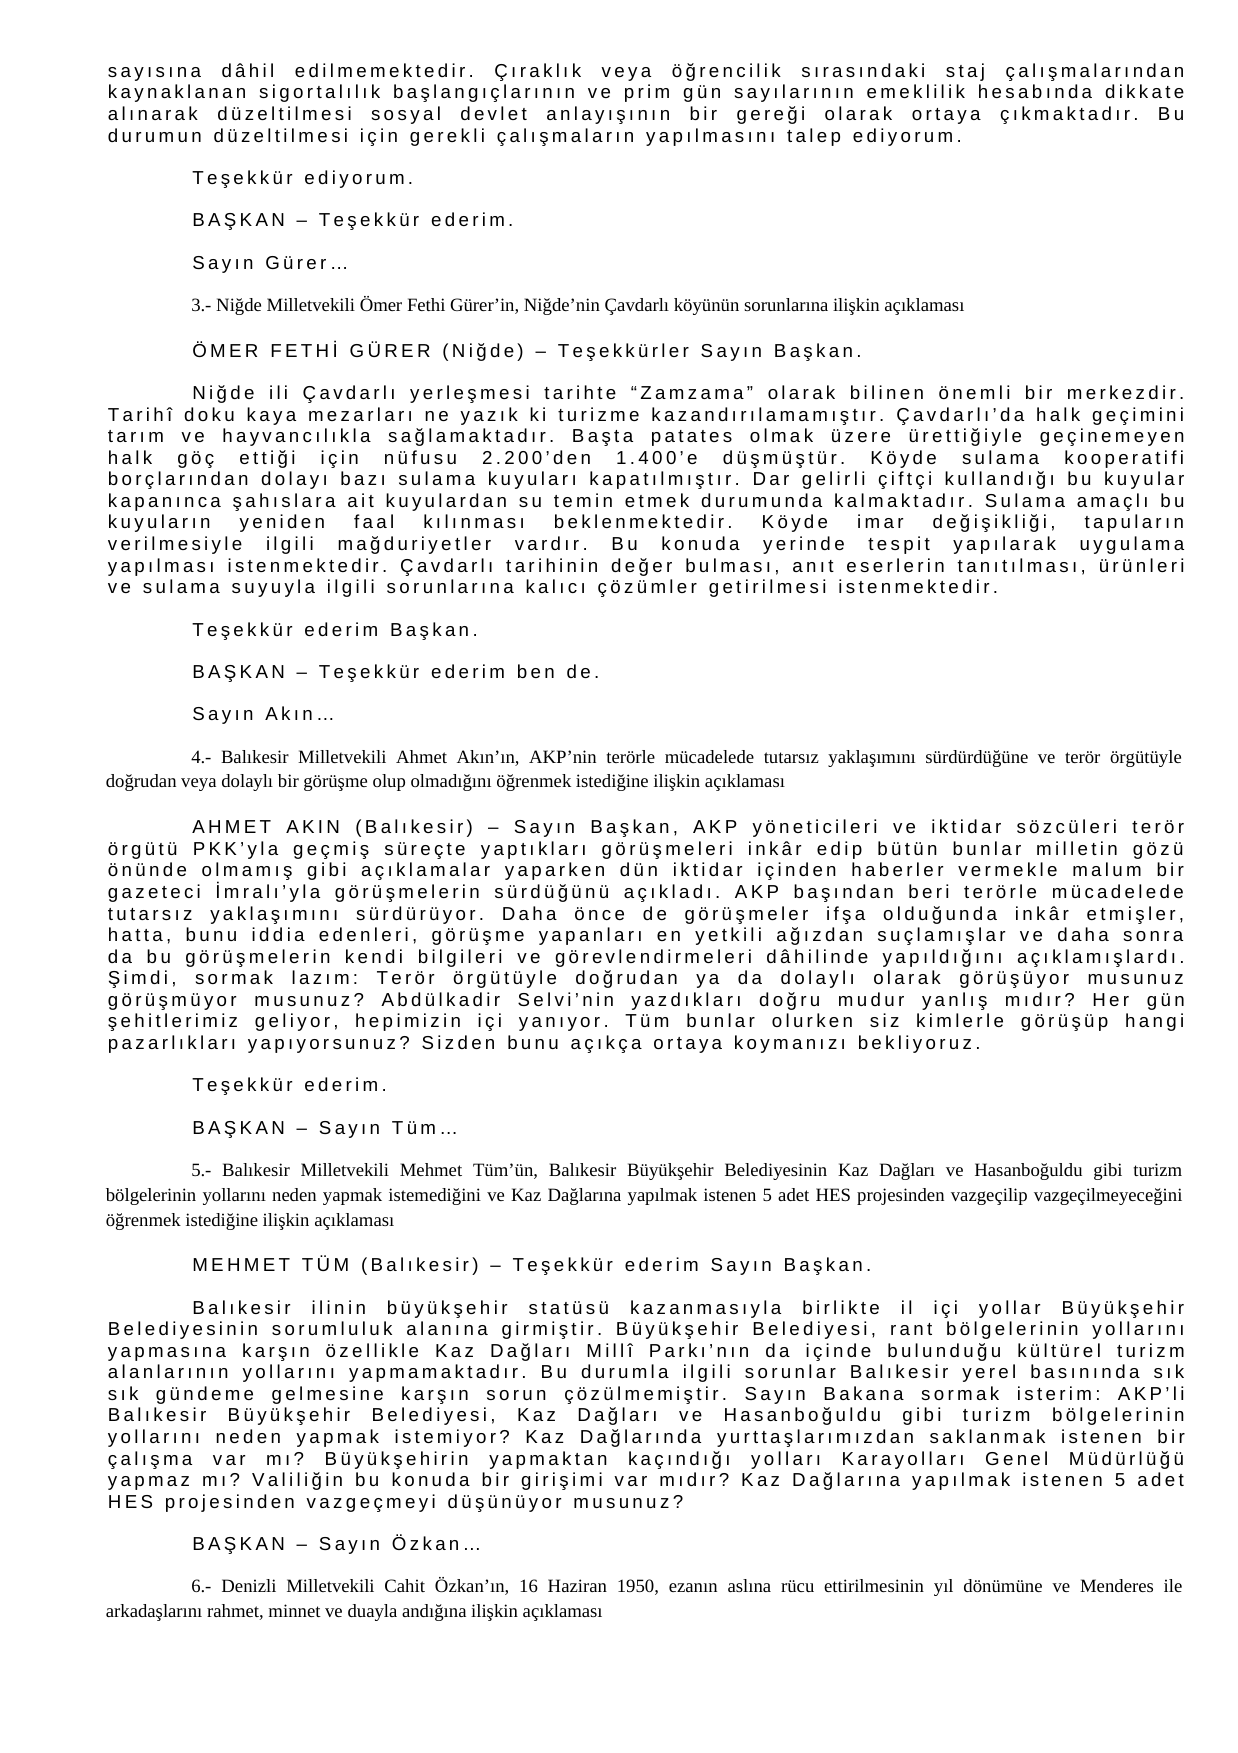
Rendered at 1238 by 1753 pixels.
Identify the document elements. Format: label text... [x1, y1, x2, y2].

text Sayın Gürer… [108, 252, 1186, 273]
text AHMET AKIN (Balıkesir) – Sayın Başkan, AKP yöneticileri ve iktidar sözcüleri terör örgütü PKK’yla geçmiş süreçte yaptıkları görüşmeleri inkâr edip bütün bunlar milletin gözü önünde olmamış gibi açıklamalar yaparken dün iktidar içinden haberler vermekle malum bir gazeteci İmralı’yla görüşmelerin sürdüğünü açıkladı. AKP başından beri terörle mücadelede tutarsız yaklaşımını sürdürüyor. Daha önce de görüşmeler ifşa olduğunda inkâr etmişler, hatta, bunu iddia edenleri, görüşme yapanları en yetkili ağızdan suçlamışlar ve daha sonra da bu görüşmelerin kendi bilgileri ve görevlendirmeleri dâhilinde yapıldığını açıklamışlardı. Şimdi, sormak lazım: Terör örgütüyle doğrudan ya da dolaylı olarak görüşüyor musunuz görüşmüyor musunuz? Abdülkadir Selvi’nin yazdıkları doğru mudur yanlış mıdır? Her gün şehitlerimiz geliyor, hepimizin içi yanıyor. Tüm bunlar olurken siz kimlerle görüşüp hangi pazarlıkları yapıyorsunuz? Sizden bunu açıkça ortaya koymanızı bekliyoruz. [108, 816, 1186, 1053]
text 4.- Balıkesir Milletvekili Ahmet Akın’ın, AKP’nin terörle mücadelede tutarsız yaklaşımını sürdürdüğüne ve terör örgütüyle doğrudan veya dolaylı bir görüşme olup olmadığını öğrenmek istediğine ilişkin açıklaması [106, 746, 1184, 792]
text Teşekkür ederim. [108, 1074, 1186, 1096]
text BAŞKAN – Teşekkür ederim. [108, 209, 1186, 231]
text 6.- Denizli Milletvekili Cahit Özkan’ın, 16 Haziran 1950, ezanın aslına rücu ettirilmesinin yıl dönümüne ve Menderes ile arkadaşlarını rahmet, minnet ve duayla andığına ilişkin açıklaması [106, 1575, 1184, 1622]
text 3.- Niğde Milletvekili Ömer Fethi Gürer’in, Niğde’nin Çavdarlı köyünün sorunlarına ilişkin açıklaması [106, 294, 1184, 316]
text BAŞKAN – Sayın Özkan… [108, 1533, 1186, 1554]
text Balıkesir ilinin büyükşehir statüsü kazanmasıyla birlikte il içi yollar Büyükşehir Belediyesinin sorumluluk alanına girmiştir. Büyükşehir Belediyesi, rant bölgelerinin yollarını yapmasına karşın özellikle Kaz Dağları Millî Parkı’nın da içinde bulunduğu kültürel turizm alanlarının yollarını yapmamaktadır. Bu durumla ilgili sorunlar Balıkesir yerel basınında sık sık gündeme gelmesine karşın sorun çözülmemiştir. Sayın Bakana sormak isterim: AKP’li Balıkesir Büyükşehir Belediyesi, Kaz Dağları ve Hasanboğuldu gibi turizm bölgelerinin yollarını neden yapmak istemiyor? Kaz Dağlarında yurttaşlarımızdan saklanmak istenen bir çalışma var mı? Büyükşehirin yapmaktan kaçındığı yolları Karayolları Genel Müdürlüğü yapmaz mı? Valiliğin bu konuda bir girişimi var mıdır? Kaz Dağlarına yapılmak istenen 5 adet HES projesinden vazgeçmeyi düşünüyor musunuz? [108, 1296, 1186, 1512]
text BAŞKAN – Sayın Tüm… [108, 1116, 1186, 1138]
text Niğde ili Çavdarlı yerleşmesi tarihte “Zamzama” olarak bilinen önemli bir merkezdir. Tarihî doku kaya mezarları ne yazık ki turizme kazandırılamamıştır. Çavdarlı’da halk geçimini tarım ve hayvancılıkla sağlamaktadır. Başta patates olmak üzere ürettiğiyle geçinemeyen halk göç ettiği için nüfusu 2.200’den 1.400’e düşmüştür. Köyde sulama kooperatifi borçlarından dolayı bazı sulama kuyuları kapatılmıştır. Dar gelirli çiftçi kullandığı bu kuyular kapanınca şahıslara ait kuyulardan su temin etmek durumunda kalmaktadır. Sulama amaçlı bu kuyuların yeniden faal kılınması beklenmektedir. Köyde imar değişikliği, tapuların verilmesiyle ilgili mağduriyetler vardır. Bu konuda yerinde tespit yapılarak uygulama yapılması istenmektedir. Çavdarlı tarihinin değer bulması, anıt eserlerin tanıtılması, ürünleri ve sulama suyuyla ilgili sorunlarına kalıcı çözümler getirilmesi istenmektedir. [108, 382, 1186, 598]
text Sayın Akın… [108, 703, 1186, 725]
text BAŞKAN – Teşekkür ederim ben de. [108, 661, 1186, 682]
text Teşekkür ediyorum. [108, 167, 1186, 188]
text ÖMER FETHİ GÜRER (Niğde) – Teşekkürler Sayın Başkan. [108, 339, 1186, 361]
text 5.- Balıkesir Milletvekili Mehmet Tüm’ün, Balıkesir Büyükşehir Belediyesinin Kaz Dağları ve Hasanboğuldu gibi turizm bölgelerinin yollarını neden yapmak istemediğini ve Kaz Dağlarına yapılmak istenen 5 adet HES projesinden vazgeçilip vazgeçilmeyeceğini öğrenmek istediğine ilişkin açıklaması [106, 1159, 1184, 1230]
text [108, 60, 1186, 146]
text Teşekkür ederim Başkan. [108, 618, 1186, 640]
text MEHMET TÜM (Balıkesir) – Teşekkür ederim Sayın Başkan. [108, 1254, 1186, 1276]
